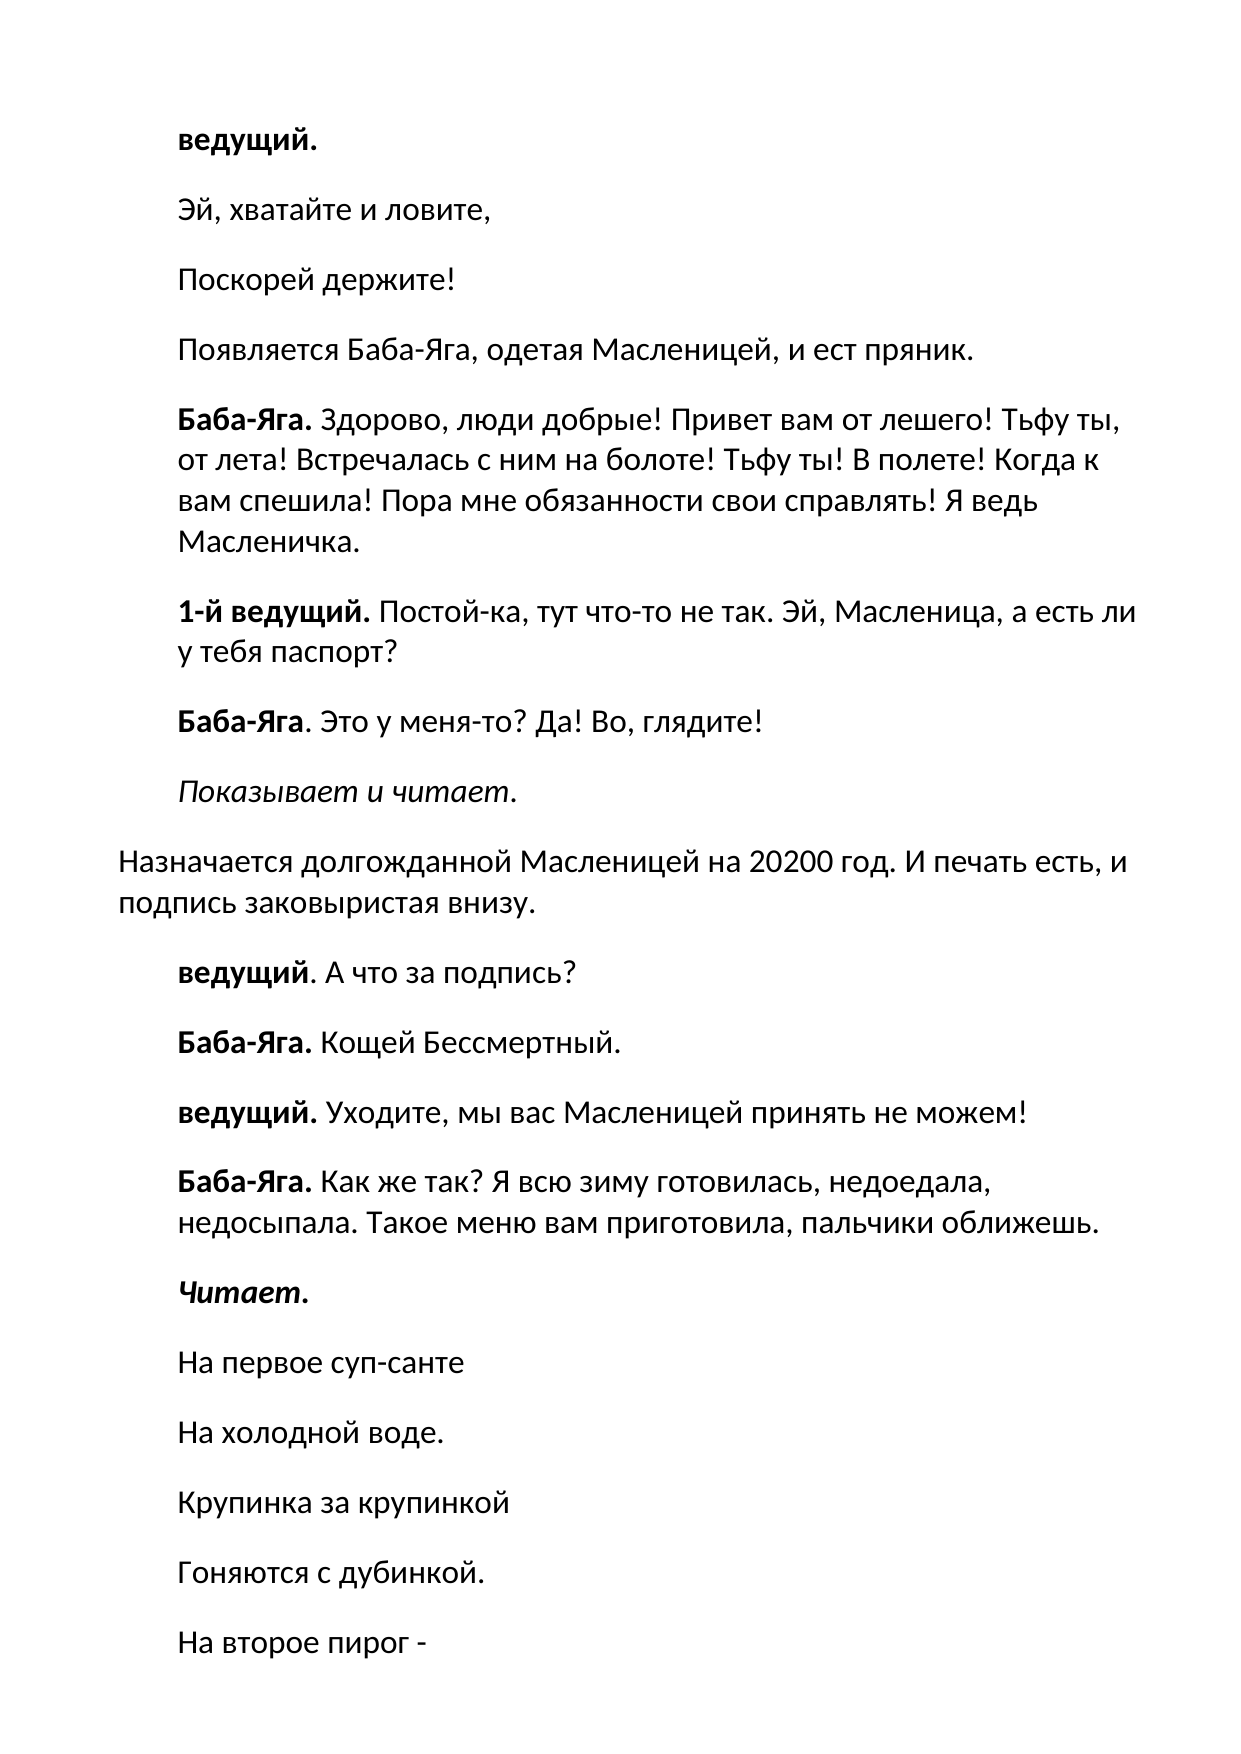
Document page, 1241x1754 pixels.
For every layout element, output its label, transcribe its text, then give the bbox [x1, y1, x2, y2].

text Гоняются с дубинкой. [177, 1551, 1152, 1591]
text 1-й ведущий. Постой-ка, тут что-то не так. Эй, Масленица, а есть ли у тебя паспорт? [177, 590, 1152, 671]
text ведущий. А что за подпись? [177, 951, 1152, 992]
text Баба-Яга. Здорово, люди добрые! Привет вам от лешего! Тьфу ты, от лета! Встречалась с ним на болоте! Тьфу ты! В полете! Когда к вам спешила! Пора мне обязанности свои справлять! Я ведь Масленичка. [177, 398, 1152, 561]
text ведущий. Уходите, мы вас Масленицей принять не можем! [177, 1091, 1152, 1131]
text Крупинка за крупинкой [177, 1481, 1152, 1522]
text На второе пирог - [177, 1621, 1152, 1661]
text Читает. [177, 1271, 1152, 1312]
text Назначается долгожданной Масленицей на 20200 год. И печать есть, и подпись заковыристая внизу. [118, 840, 1152, 922]
text На первое суп-санте [177, 1341, 1152, 1382]
text ведущий. [177, 118, 1152, 159]
text На холодной воде. [177, 1411, 1152, 1452]
text Баба-Яга. Кощей Бессмертный. [177, 1021, 1152, 1061]
text Баба-Яга. Как же так? Я всю зиму готовилась, недоедала, недосыпала. Такое меню вам приготовила, пальчики оближешь. [177, 1161, 1152, 1242]
text Эй, хватайте и ловите, [177, 188, 1152, 229]
text Поскорей держите! [177, 258, 1152, 299]
text Баба-Яга. Это у меня-то? Да! Во, глядите! [177, 700, 1152, 741]
text Показывает и читает. [177, 770, 1152, 811]
text Появляется Баба-Яга, одетая Масленицей, и ест пряник. [177, 328, 1152, 368]
